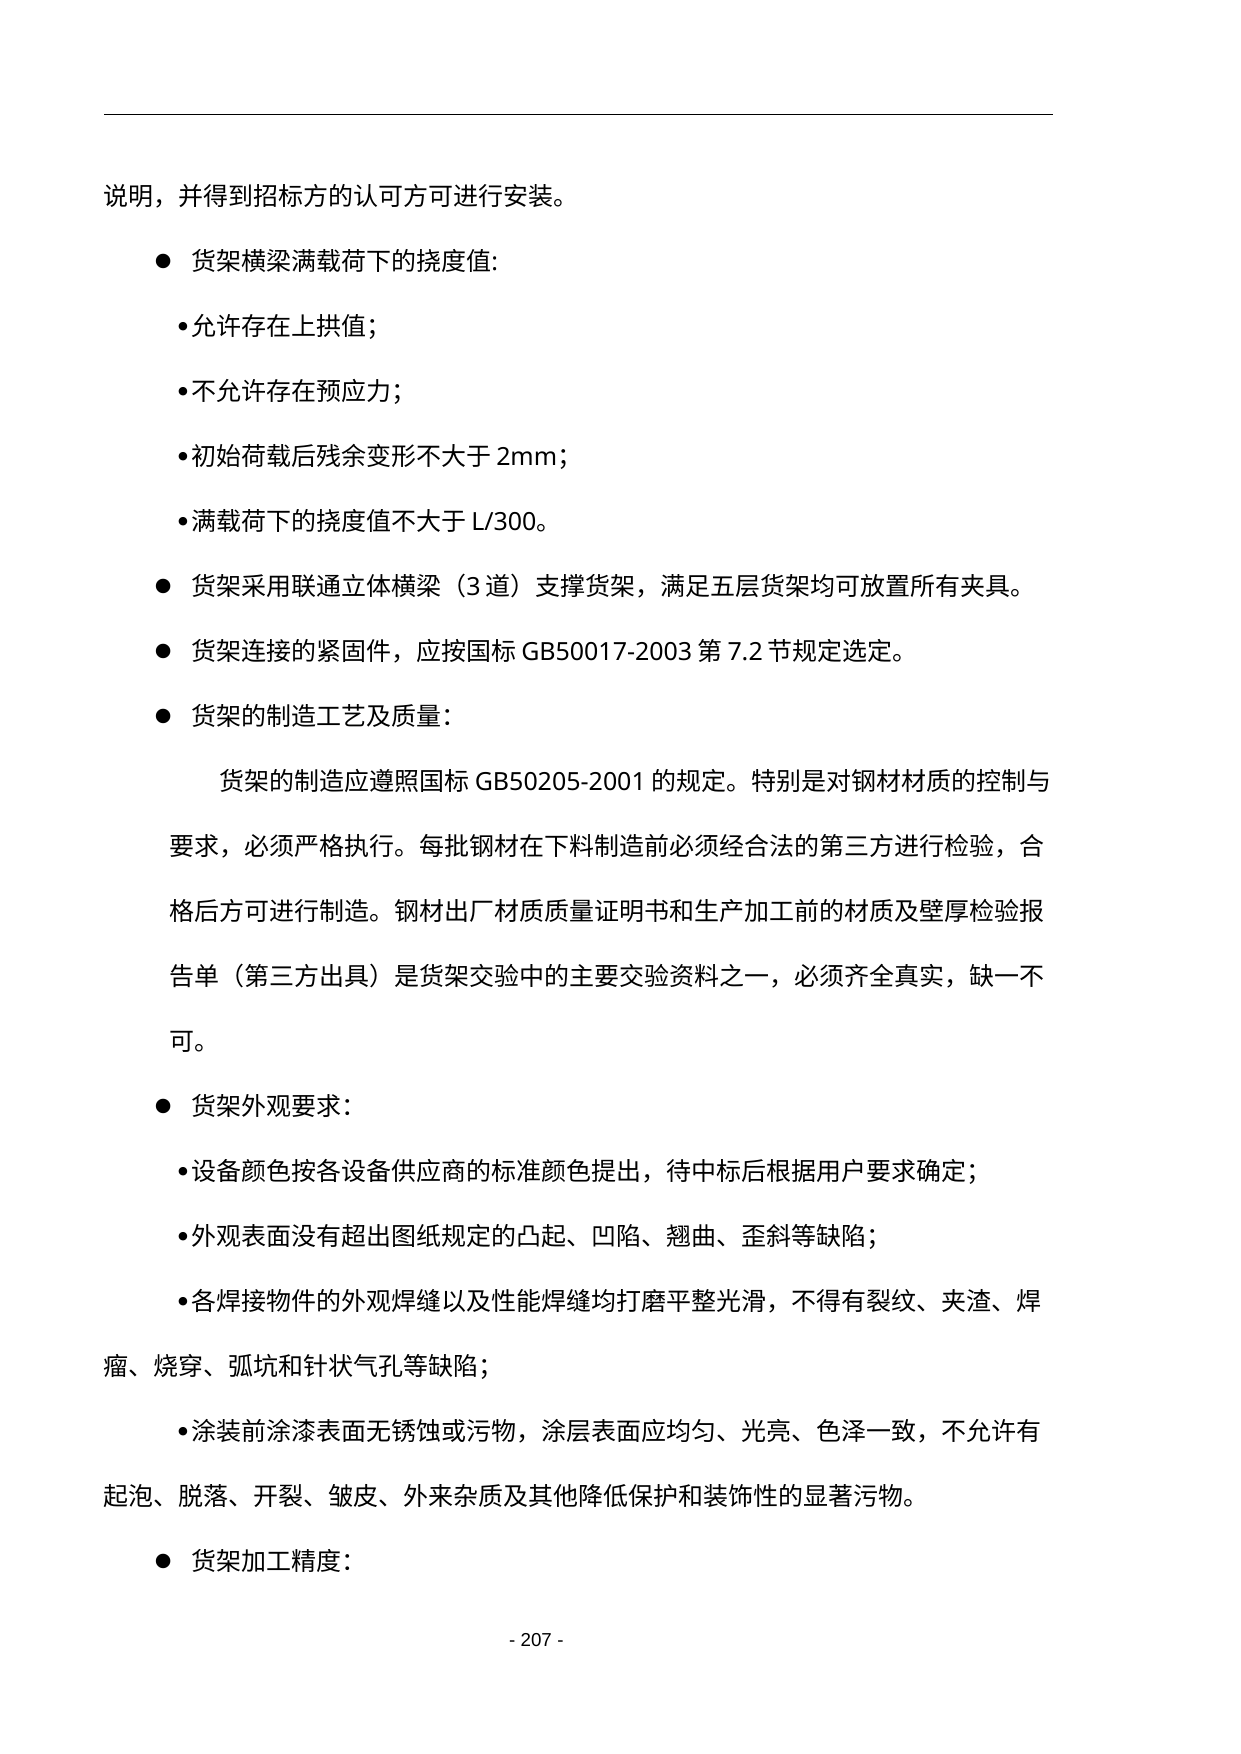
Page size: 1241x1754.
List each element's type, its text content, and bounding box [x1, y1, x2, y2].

list 货架外观要求： [103, 1072, 1053, 1137]
list 货架横梁满载荷下的挠度值: [103, 227, 1053, 292]
list 初始荷载后残余变形不大于2mm； [103, 422, 1053, 487]
text 货架的制造应遵照国标GB50205-2001的规定。特别是对钢材材质的控制与要求，必须严格执行。每批钢材在下料制造前必须经合法的第三方进行检验，合格后方可进行制造。钢材出厂材质质量证明书和生产加工前的材质及壁厚检验报告单（第三方出具）是货架交验中的主要交验资料之一，必须齐全真实，缺一不可。 [169, 747, 1053, 1072]
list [103, 162, 1053, 227]
list 涂装前涂漆表面无锈蚀或污物，涂层表面应均匀、光亮、色泽一致，不允许有起泡、脱落、开裂、皱皮、外来杂质及其他降低保护和装饰性的显著污物。 [103, 1397, 1053, 1527]
list 允许存在上拱值； [103, 292, 1053, 357]
list 满载荷下的挠度值不大于L/300。 [103, 487, 1053, 552]
list 各焊接物件的外观焊缝以及性能焊缝均打磨平整光滑，不得有裂纹、夹渣、焊瘤、烧穿、弧坑和针状气孔等缺陷； [103, 1267, 1053, 1397]
list 货架加工精度： [103, 1527, 1053, 1592]
list 货架连接的紧固件，应按国标GB50017-2003第7.2节规定选定。 [103, 617, 1053, 682]
list 货架的制造工艺及质量： [103, 682, 1053, 747]
list 不允许存在预应力； [103, 357, 1053, 422]
list 设备颜色按各设备供应商的标准颜色提出，待中标后根据用户要求确定； [103, 1137, 1053, 1202]
list 货架采用联通立体横梁（3道）支撑货架，满足五层货架均可放置所有夹具。 [103, 552, 1053, 617]
list 外观表面没有超出图纸规定的凸起、凹陷、翘曲、歪斜等缺陷； [103, 1202, 1053, 1267]
